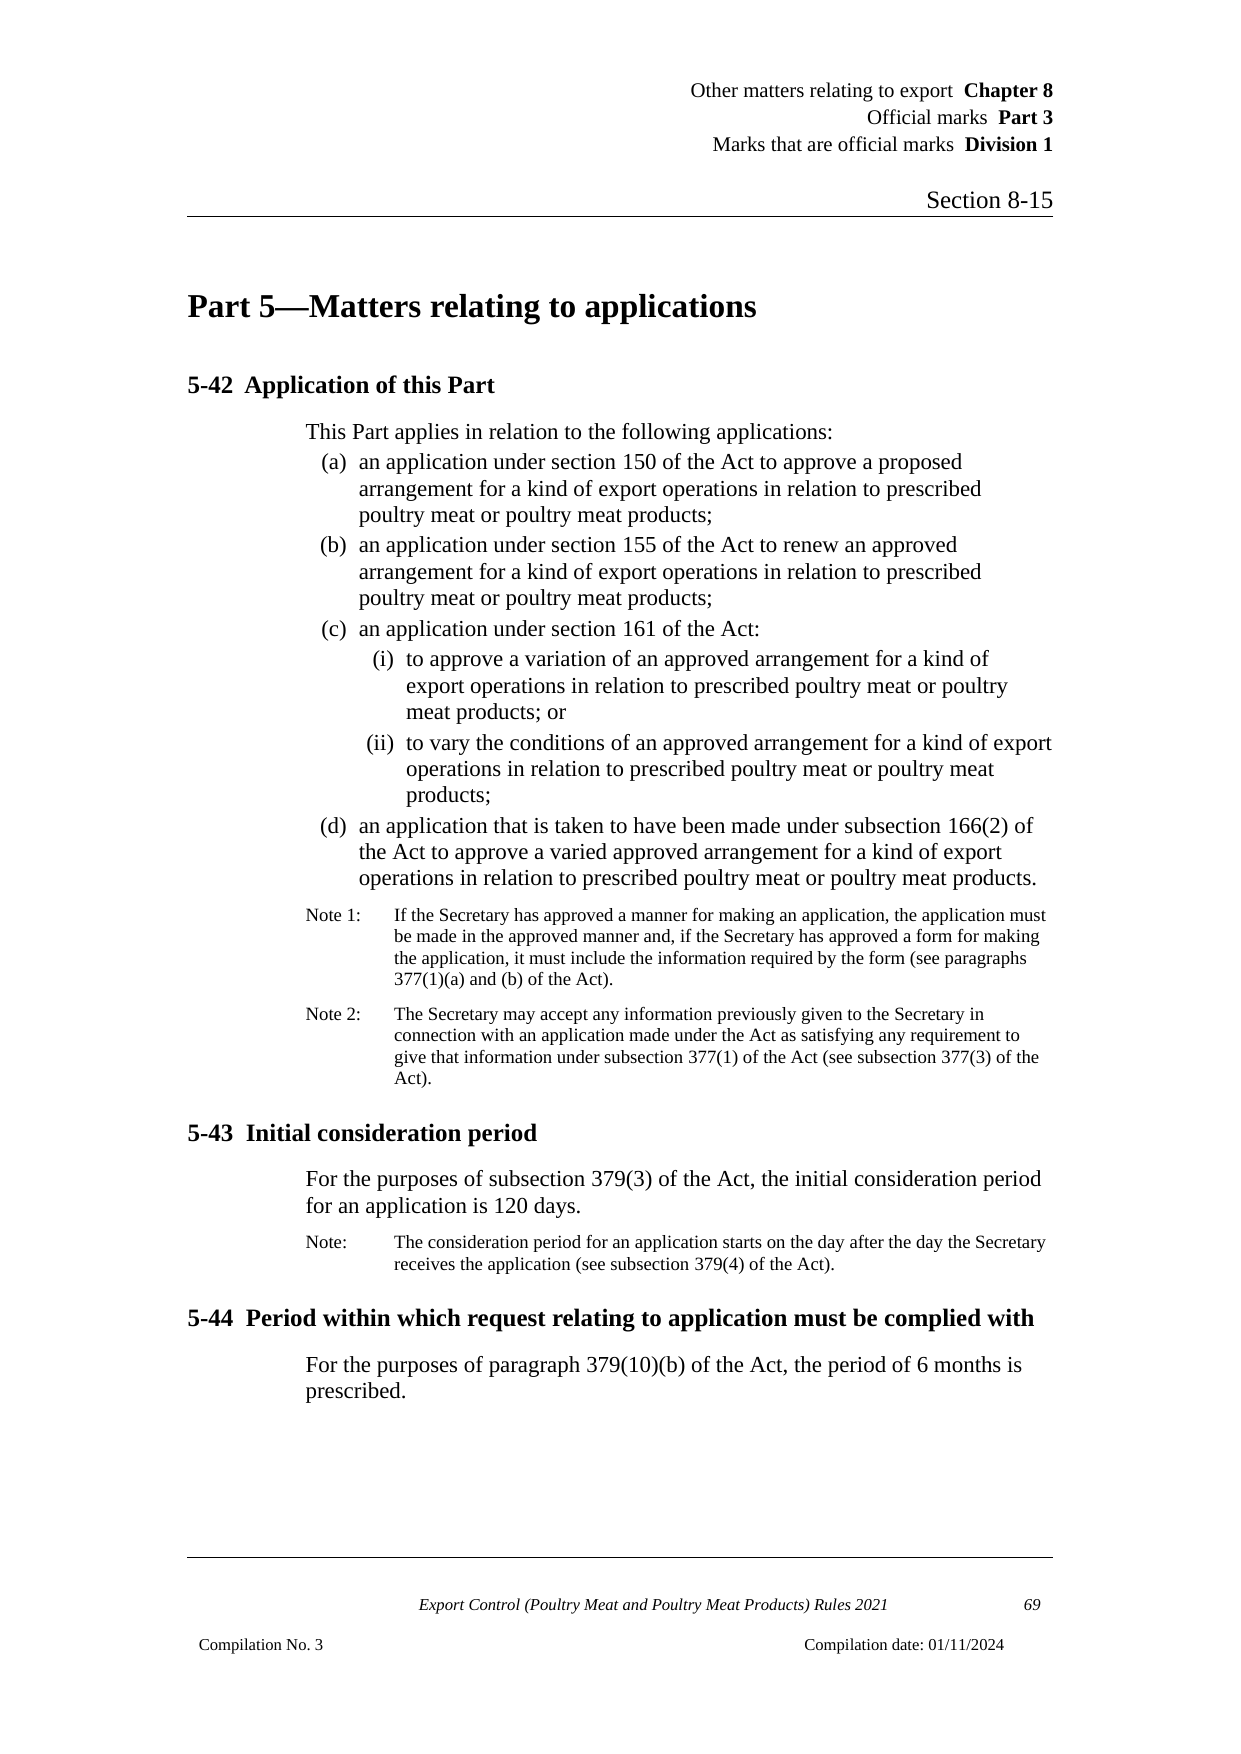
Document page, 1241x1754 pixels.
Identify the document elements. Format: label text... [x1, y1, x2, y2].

text Note: The consideration period for an application starts on the day after the day the Secretary receives the application (see subsection 379(4) of the Act). [305, 1231, 1053, 1274]
text Note 1: If the Secretary has approved a manner for making an application, the application must be made in the approved manner and, if the Secretary has approved a form for making the application, it must include the information required by the form (see paragraphs 377(1)(a) and (b) of the Act). [305, 903, 1053, 990]
text (ii) to vary the conditions of an approved arrangement for a kind of export operations in relation to prescribed poultry meat or poultry meat products; [187, 728, 1053, 808]
text 5-42 Application of this Part [187, 370, 1053, 399]
text Note 2: The Secretary may accept any information previously given to the Secretary in connection with an application made under the Act as satisfying any requirement to give that information under subsection 377(1) of the Act (see subsection 377(3) of the Act). [305, 1002, 1053, 1089]
text (d) an application that is taken to have been made under subsection 166(2) of the Act to approve a varied approved arrangement for a kind of export operations in relation to prescribed poultry meat or poultry meat products. [187, 812, 1053, 891]
text 5-44 Period within which request relating to application must be complied with [187, 1303, 1053, 1332]
text This Part applies in relation to the following applications: [187, 418, 1053, 444]
text Part 5—Matters relating to applications [187, 286, 1053, 324]
text (b) an application under section 155 of the Act to renew an approved arrangement for a kind of export operations in relation to prescribed poultry meat or poultry meat products; [187, 532, 1053, 611]
text For the purposes of paragraph 379(10)(b) of the Act, the period of 6 months is prescribed. [187, 1351, 1053, 1403]
text (a) an application under section 150 of the Act to approve a proposed arrangement for a kind of export operations in relation to prescribed poultry meat or poultry meat products; [187, 448, 1053, 527]
text (c) an application under section 161 of the Act: [187, 615, 1053, 641]
text For the purposes of subsection 379(3) of the Act, the initial consideration period for an application is 120 days. [187, 1165, 1053, 1218]
text (i) to approve a variation of an approved arrangement for a kind of export operations in relation to prescribed poultry meat or poultry meat products; or [187, 645, 1053, 724]
text 5-43 Initial consideration period [187, 1118, 1053, 1147]
